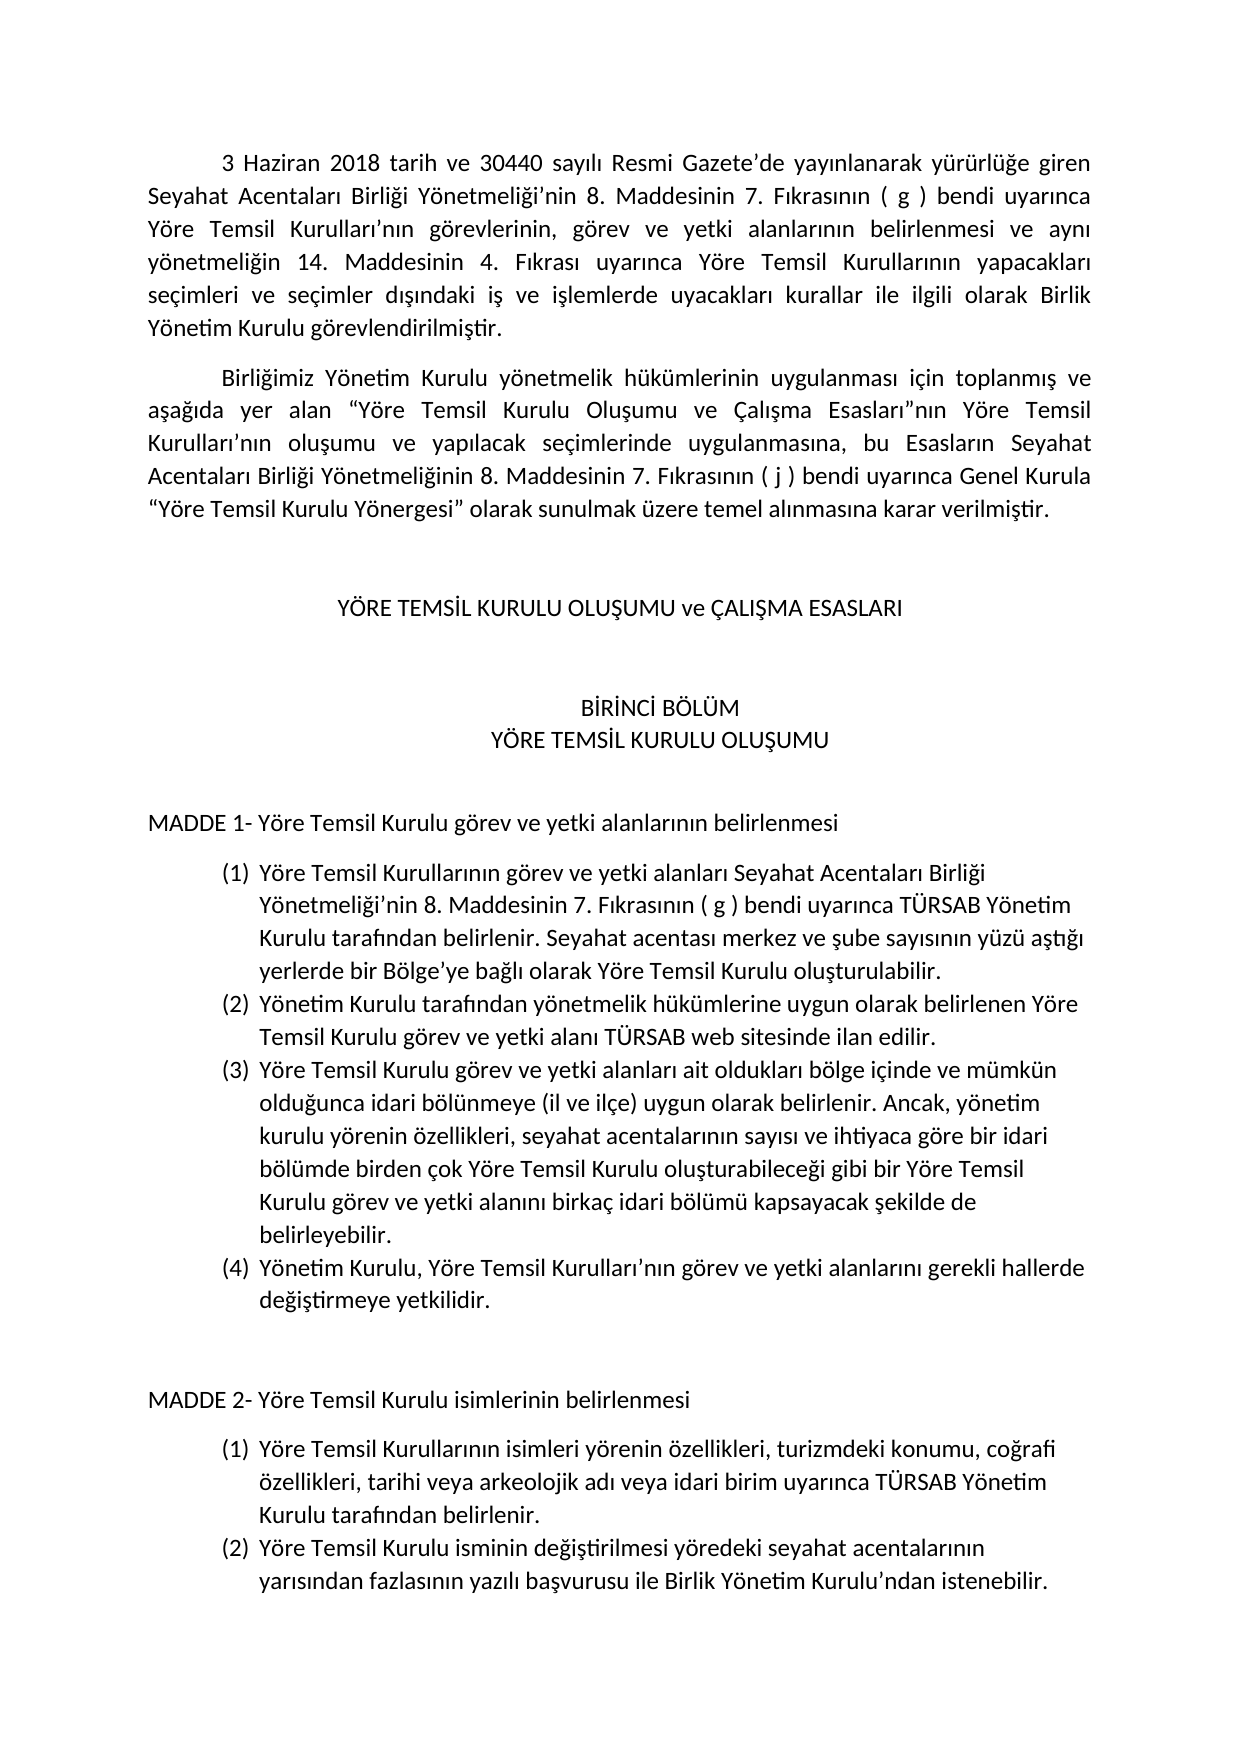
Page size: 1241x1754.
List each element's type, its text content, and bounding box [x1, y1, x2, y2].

list Yöre Temsil Kurullarının görev ve yetki alanları Seyahat Acentaları Birliği Yönetmeliği’nin 8. Maddesinin 7. Fıkrasının ( g ) bendi uyarınca TÜRSAB Yönetim Kurulu tarafından belirlenir. Seyahat acentası merkez ve şube sayısının yüzü aştığı yerlerde bir Bölge’ye bağlı olarak Yöre Temsil Kurulu oluşturulabilir. [222, 857, 1093, 986]
list Yöre Temsil Kurulu görev ve yetki alanları ait oldukları bölge içinde ve mümkün olduğunca idari bölünmeye (il ve ilçe) uygun olarak belirlenir. Ancak, yönetim kurulu yörenin özellikleri, seyahat acentalarının sayısı ve ihtiyaca göre bir idari bölümde birden çok Yöre Temsil Kurulu oluşturabileceği gibi bir Yöre Temsil Kurulu görev ve yetki alanını birkaç idari bölümü kapsayacak şekilde de belirleyebilir. [222, 1054, 1093, 1249]
list Yönetim Kurulu tarafından yönetmelik hükümlerine uygun olarak belirlenen Yöre Temsil Kurulu görev ve yetki alanı TÜRSAB web sitesinde ilan edilir. [222, 988, 1093, 1052]
text YÖRE TEMSİL KURULU OLUŞUMU ve ÇALIŞMA ESASLARI [148, 593, 1093, 623]
list Yöre Temsil Kurullarının isimleri yörenin özellikleri, turizmdeki konumu, coğrafi özellikleri, tarihi veya arkeolojik adı veya idari birim uyarınca TÜRSAB Yönetim Kurulu tarafından belirlenir. [221, 1433, 1093, 1530]
text Birliğimiz Yönetim Kurulu yönetmelik hükümlerinin uygulanması için toplanmış ve aşağıda yer alan “Yöre Temsil Kurulu Oluşumu ve Çalışma Esasları”nın Yöre Temsil Kurulları’nın oluşumu ve yapılacak seçimlerinde uygulanmasına, bu Esasların Seyahat Acentaları Birliği Yönetmeliğinin 8. Maddesinin 7. Fıkrasının ( j ) bendi uyarınca Genel Kurula “Yöre Temsil Kurulu Yönergesi” olarak sunulmak üzere temel alınmasına karar verilmiştir. [148, 362, 1093, 524]
list Yönetim Kurulu, Yöre Temsil Kurulları’nın görev ve yetki alanlarını gerekli hallerde değiştirmeye yetkilidir. [222, 1252, 1093, 1315]
text MADDE 2- Yöre Temsil Kurulu isimlerinin belirlenmesi [148, 1384, 1093, 1414]
list BİRİNCİ BÖLÜM [228, 692, 1093, 722]
text 3 Haziran 2018 tarih ve 30440 sayılı Resmi Gazete’de yayınlanarak yürürlüğe giren Seyahat Acentaları Birliği Yönetmeliği’nin 8. Maddesinin 7. Fıkrasının ( g ) bendi uyarınca Yöre Temsil Kurulları’nın görevlerinin, görev ve yetki alanlarının belirlenmesi ve aynı yönetmeliğin 14. Maddesinin 4. Fıkrası uyarınca Yöre Temsil Kurullarının yapacakları seçimleri ve seçimler dışındaki iş ve işlemlerde uyacakları kurallar ile ilgili olarak Birlik Yönetim Kurulu görevlendirilmiştir. [148, 148, 1093, 343]
list YÖRE TEMSİL KURULU OLUŞUMU [228, 725, 1093, 755]
text MADDE 1- Yöre Temsil Kurulu görev ve yetki alanlarının belirlenmesi [148, 807, 1093, 838]
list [221, 1532, 1093, 1596]
